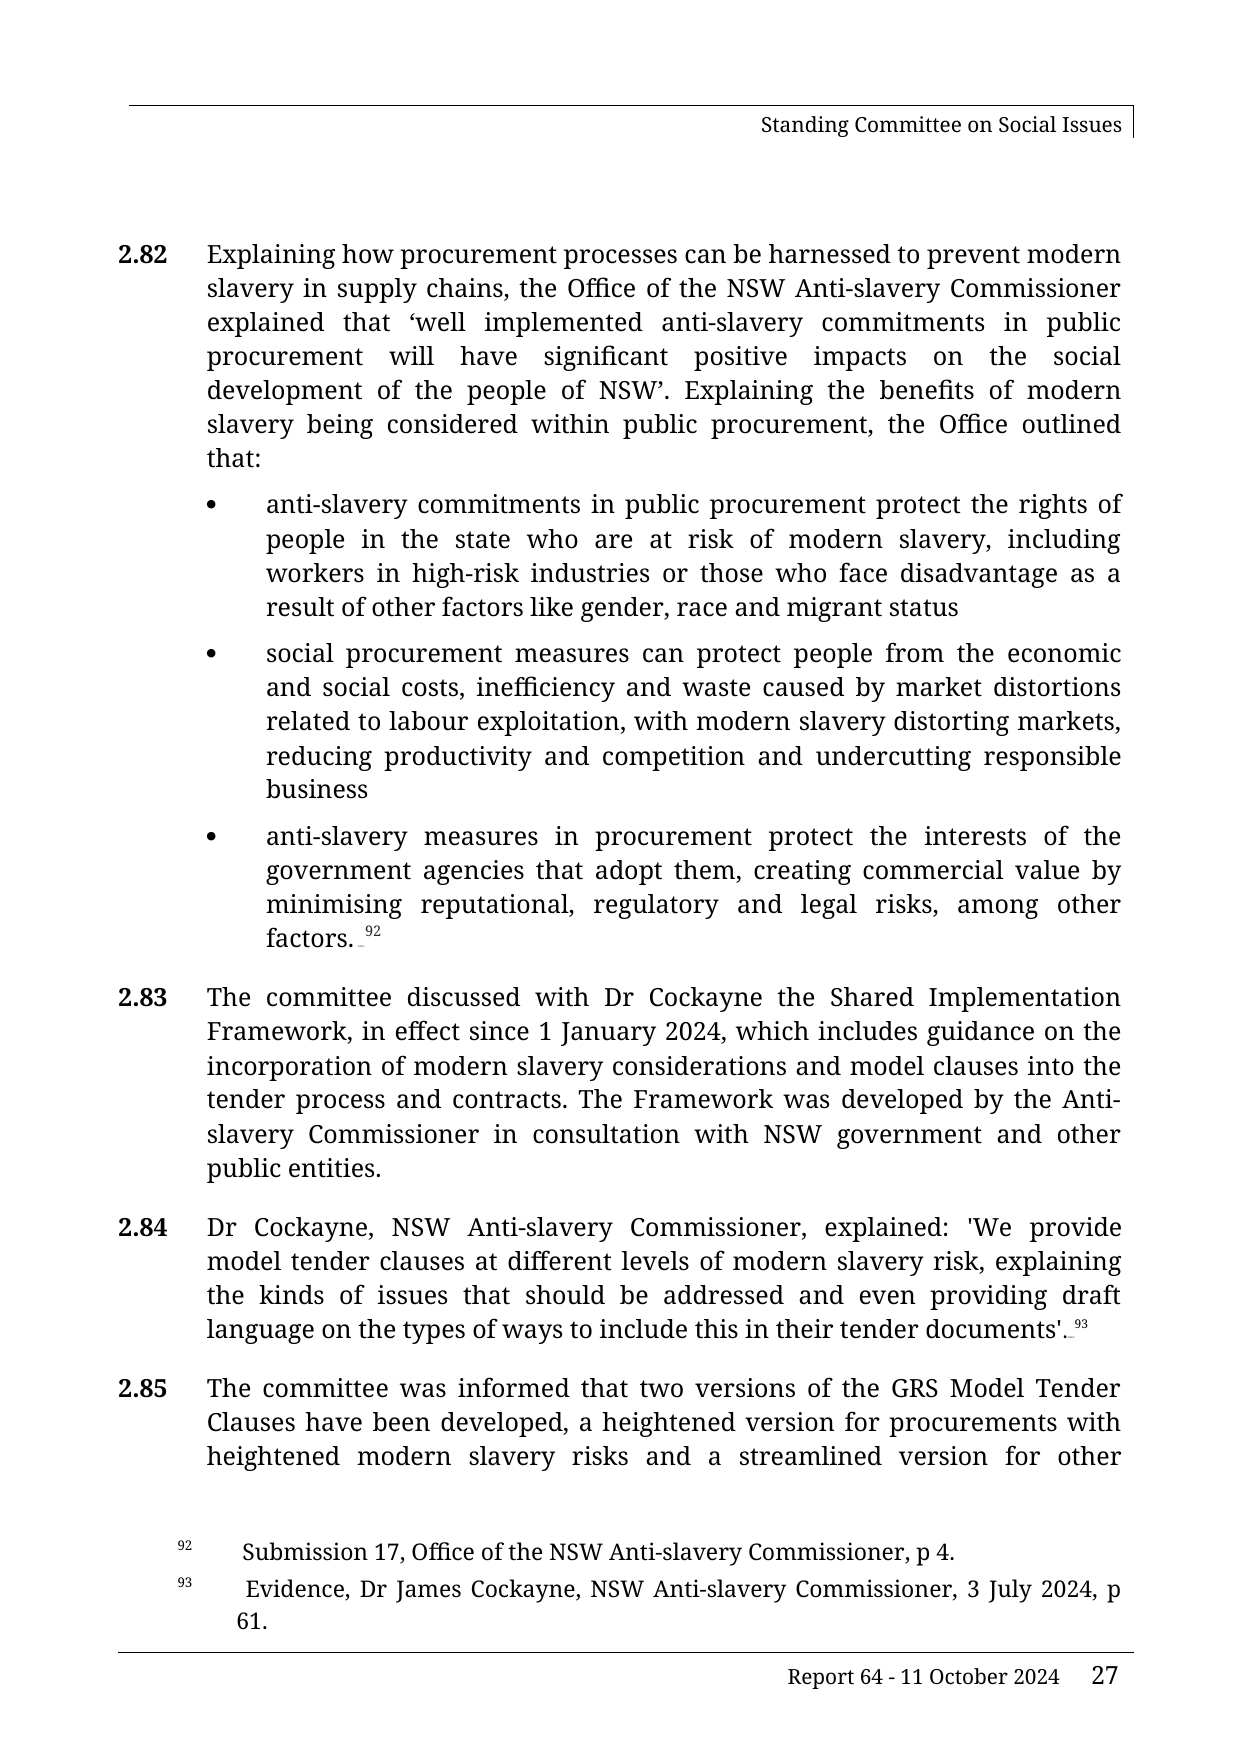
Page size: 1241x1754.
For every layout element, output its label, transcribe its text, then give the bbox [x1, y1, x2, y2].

list social procurement measures can protect people from the economic and social costs, inefficiency and waste caused by market distortions related to labour exploitation, with modern slavery distorting markets, reducing productivity and competition and undercutting responsible business [207, 636, 1122, 806]
list Explaining how procurement processes can be harnessed to prevent modern slavery in supply chains, the Office of the NSW Anti-slavery Commissioner explained that ‘well implemented anti-slavery commitments in public procurement will have significant positive impacts on the social development of the people of NSW’. Explaining the benefits of modern slavery being considered within public procurement, the Office outlined that: [118, 236, 1122, 475]
list anti-slavery measures in procurement protect the interests of the government agencies that adopt them, creating commercial value by minimising reputational, regulatory and legal risks, among other factors. 91F91F [207, 819, 1122, 955]
list anti-slavery commitments in public procurement protect the rights of people in the state who are at risk of modern slavery, including workers in high-risk industries or those who face disadvantage as a result of other factors like gender, race and migrant status [207, 487, 1122, 623]
list Dr Cockayne, NSW Anti-slavery Commissioner, explained: 'We provide model tender clauses at different levels of modern slavery risk, explaining the kinds of issues that should be addressed and even providing draft language on the types of ways to include this in their tender documents'.92F92F [118, 1209, 1122, 1346]
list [118, 1371, 1122, 1473]
list The committee discussed with Dr Cockayne the Shared Implementation Framework, in effect since 1 January 2024, which includes guidance on the incorporation of modern slavery considerations and model clauses into the tender process and contracts. The Framework was developed by the Anti-slavery Commissioner in consultation with NSW government and other public entities. [118, 980, 1122, 1184]
